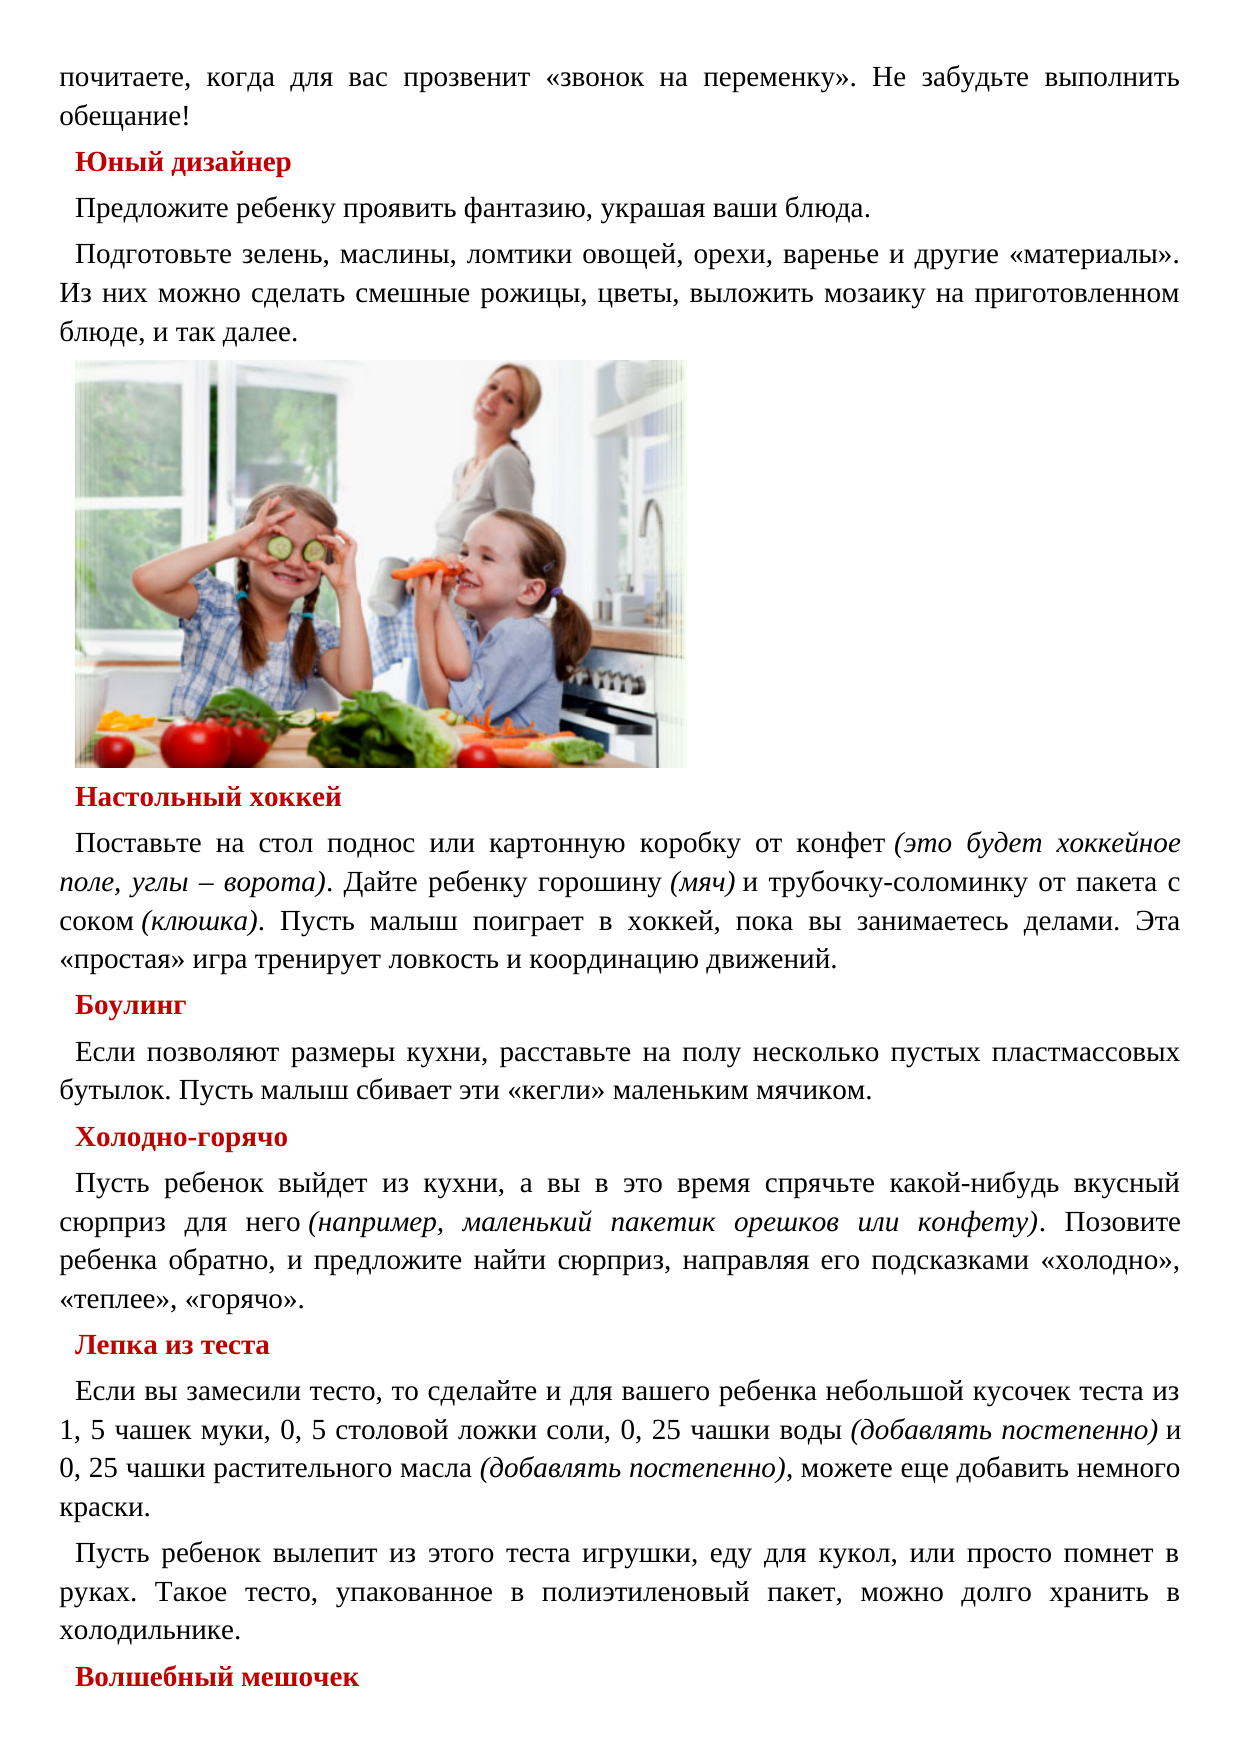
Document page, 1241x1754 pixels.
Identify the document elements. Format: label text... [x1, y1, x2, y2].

picture [74, 360, 688, 768]
text Пусть ребенок выйдет из кухни, а вы в это время спрячьте какой-нибудь вкусный сюрприз для него (например, маленький пакетик орешков или конфету). Позовите ребенка обратно, и предложите найти сюрприз, направляя его подсказками «холодно», «теплее», «горячо». [59, 1165, 1181, 1314]
text Предложите ребенку проявить фантазию, украшая ваши блюда. [59, 190, 1181, 224]
text Подготовьте зелень, маслины, ломтики овощей, орехи, варенье и другие «материалы». Из них можно сделать смешные рожицы, цветы, выложить мозаику на приготовленном блюде, и так далее. [59, 237, 1181, 347]
text Пусть ребенок вылепит из этого теста игрушки, еду для кукол, или просто помнет в руках. Такое тесто, упакованное в полиэтиленовый пакет, можно долго хранить в холодильнике. [59, 1535, 1181, 1646]
text Юный дизайнер [59, 144, 1181, 177]
text Боулинг [59, 987, 1181, 1021]
text Настольный хоккей [59, 779, 1181, 813]
text Если позволяют размеры кухни, расставьте на полу несколько пустых пластмассовых бутылок. Пусть малыш сбивает эти «кегли» маленьким мячиком. [59, 1034, 1181, 1106]
text Поставьте на стол поднос или картонную коробку от конфет (это будет хоккейное поле, углы – ворота). Дайте ребенку горошину (мяч) и трубочку-соломинку от пакета с соком (клюшка). Пусть малыш поиграет в хоккей, пока вы занимаетесь делами. Эта «простая» игра тренирует ловкость и координацию движений. [59, 826, 1181, 975]
text Если вы замесили тесто, то сделайте и для вашего ребенка небольшой кусочек теста из 1, 5 чашек муки, 0, 5 столовой ложки соли, 0, 25 чашки воды (добавлять постепенно) и 0, 25 чашки растительного масла (добавлять постепенно), можете еще добавить немного краски. [59, 1373, 1181, 1523]
text Лепка из теста [59, 1327, 1181, 1361]
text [59, 59, 1181, 131]
text Холодно-горячо [59, 1119, 1181, 1152]
text Волшебный мешочек [59, 1659, 1181, 1692]
